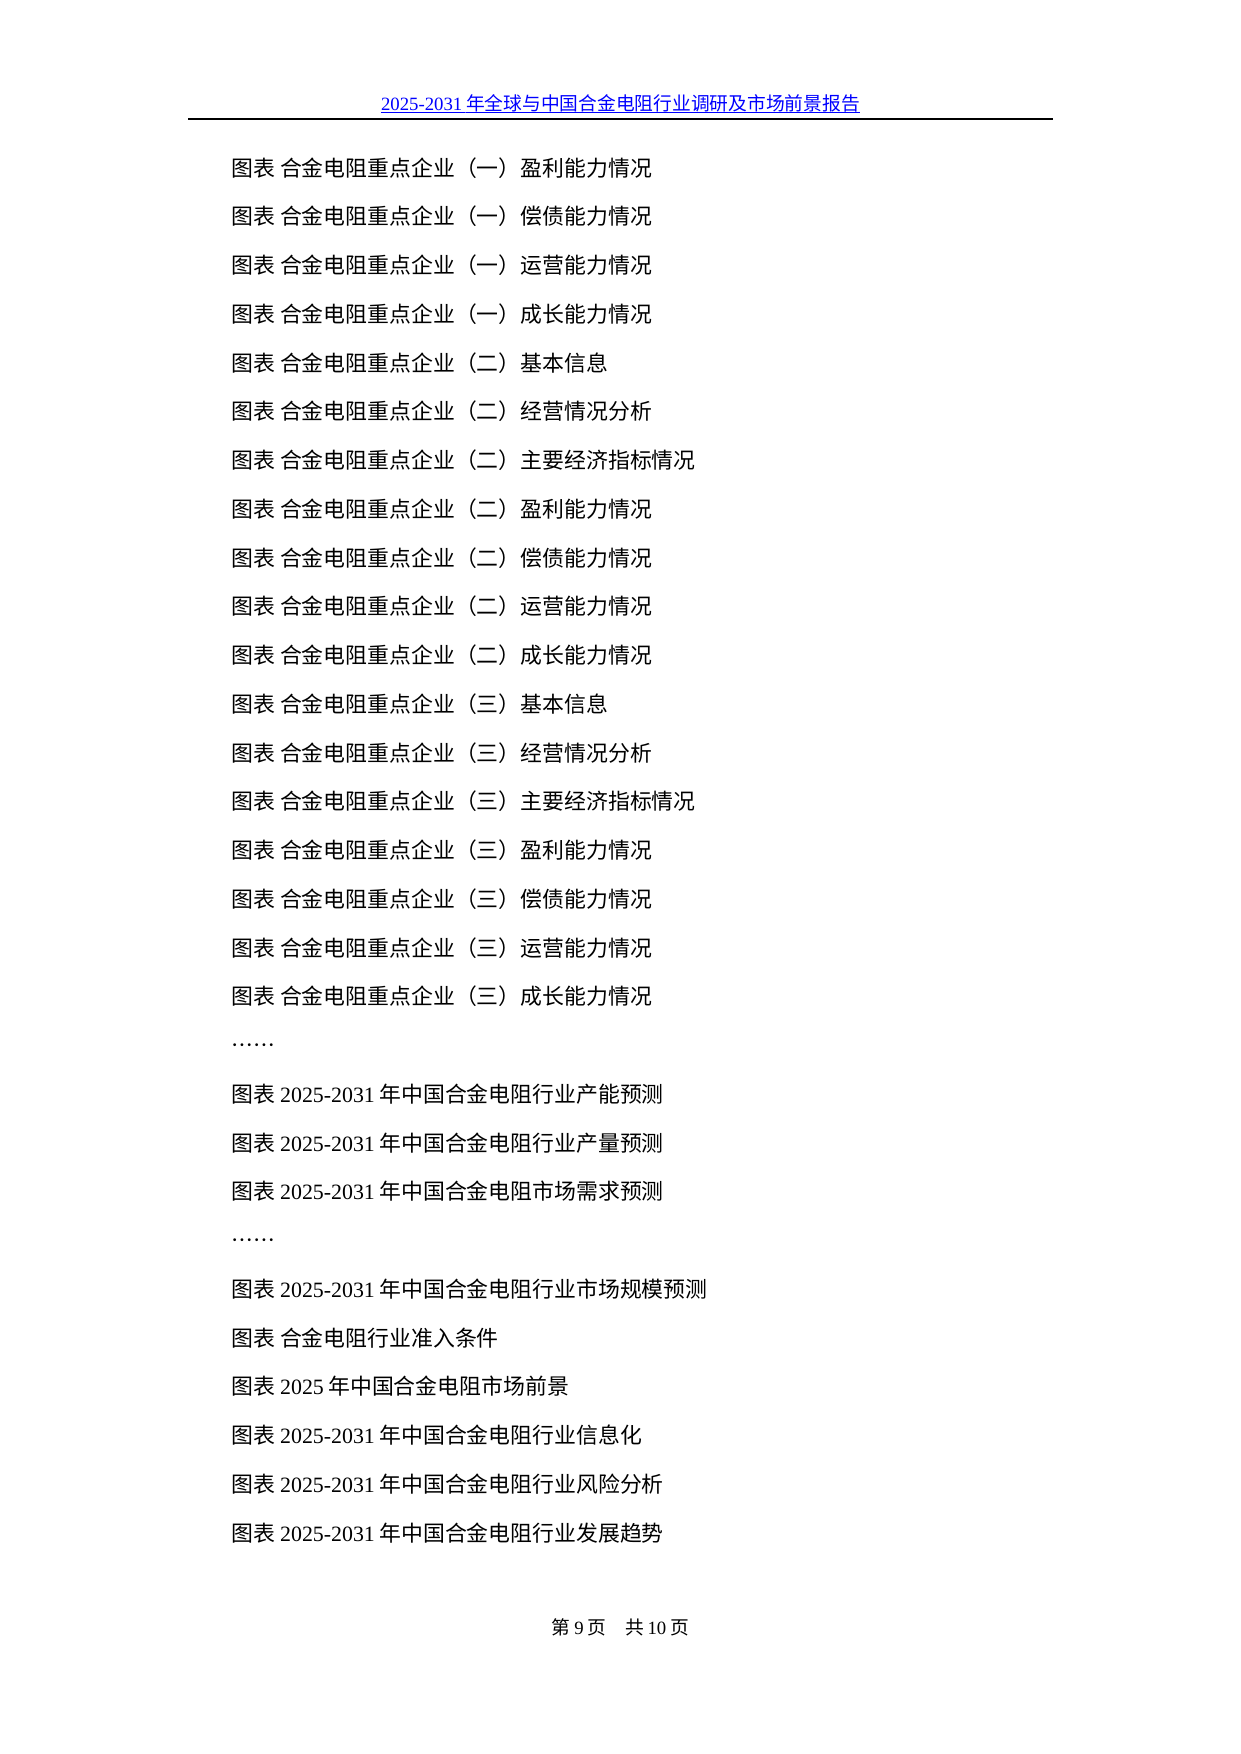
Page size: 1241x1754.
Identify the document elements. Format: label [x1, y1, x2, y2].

text [187, 150, 1053, 1548]
